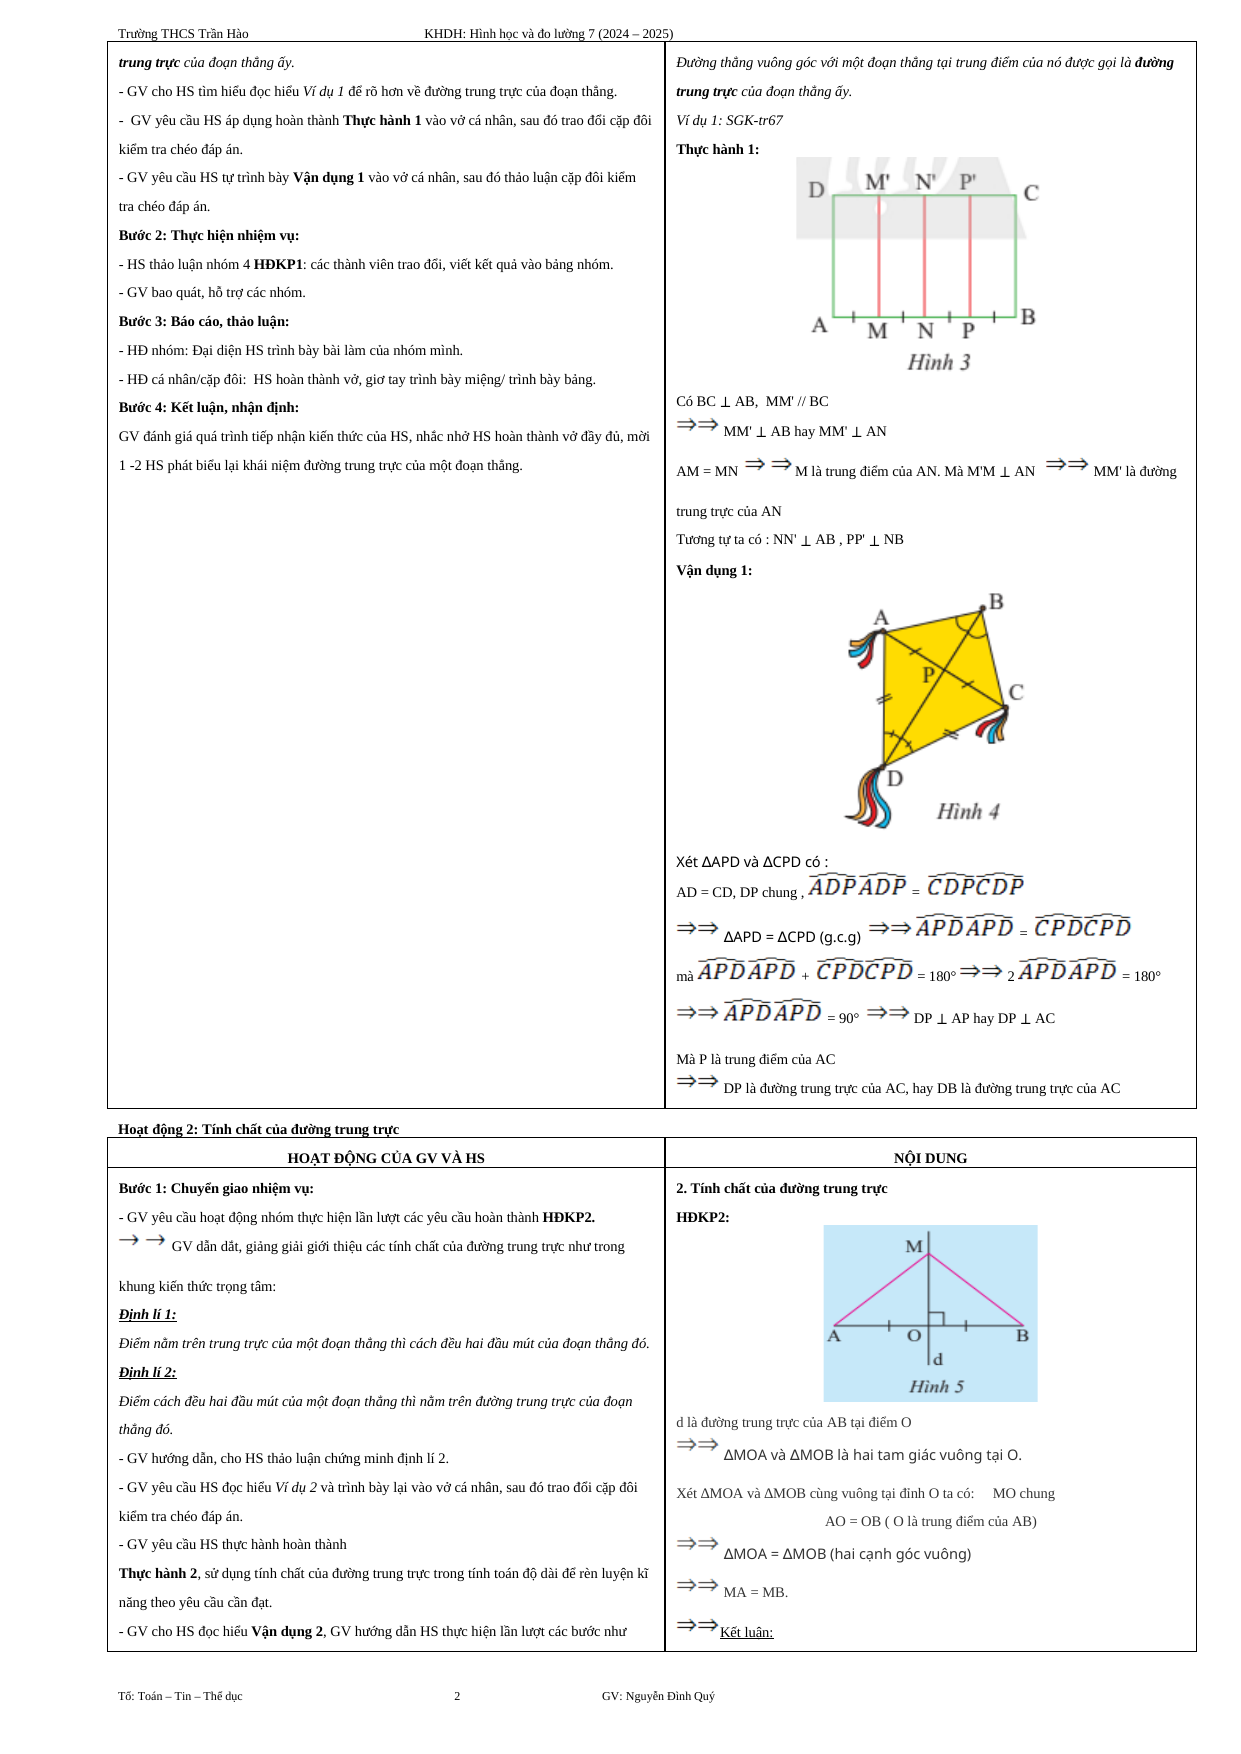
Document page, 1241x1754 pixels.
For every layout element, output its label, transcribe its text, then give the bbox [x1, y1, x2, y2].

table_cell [108, 42, 664, 1107]
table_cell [666, 1168, 1196, 1651]
picture [676, 1611, 720, 1646]
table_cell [666, 42, 1196, 1107]
picture [697, 956, 798, 992]
picture [676, 914, 720, 949]
picture [823, 1225, 1038, 1402]
picture [738, 450, 792, 485]
picture [676, 410, 720, 446]
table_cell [108, 1168, 664, 1651]
picture [866, 999, 910, 1034]
picture [816, 956, 914, 992]
picture [676, 1067, 720, 1102]
table_header NỘI DUNG [666, 1138, 1196, 1167]
picture [868, 914, 913, 949]
picture [915, 912, 1016, 949]
text Hoạt động 2: Tính chất của đường trung trực [118, 1109, 1166, 1137]
picture [1018, 956, 1119, 992]
picture [830, 578, 1031, 838]
picture [723, 997, 824, 1034]
picture [1034, 912, 1132, 949]
picture [676, 1571, 720, 1606]
picture [1046, 450, 1090, 485]
picture [676, 1530, 720, 1565]
picture [796, 157, 1066, 381]
picture [960, 957, 1004, 992]
picture [808, 871, 909, 908]
picture [118, 1225, 172, 1260]
picture [927, 871, 1024, 908]
picture [676, 1430, 720, 1466]
table_header HOẠT ĐỘNG CỦA GV VÀ HS [108, 1138, 664, 1167]
picture [676, 999, 720, 1034]
